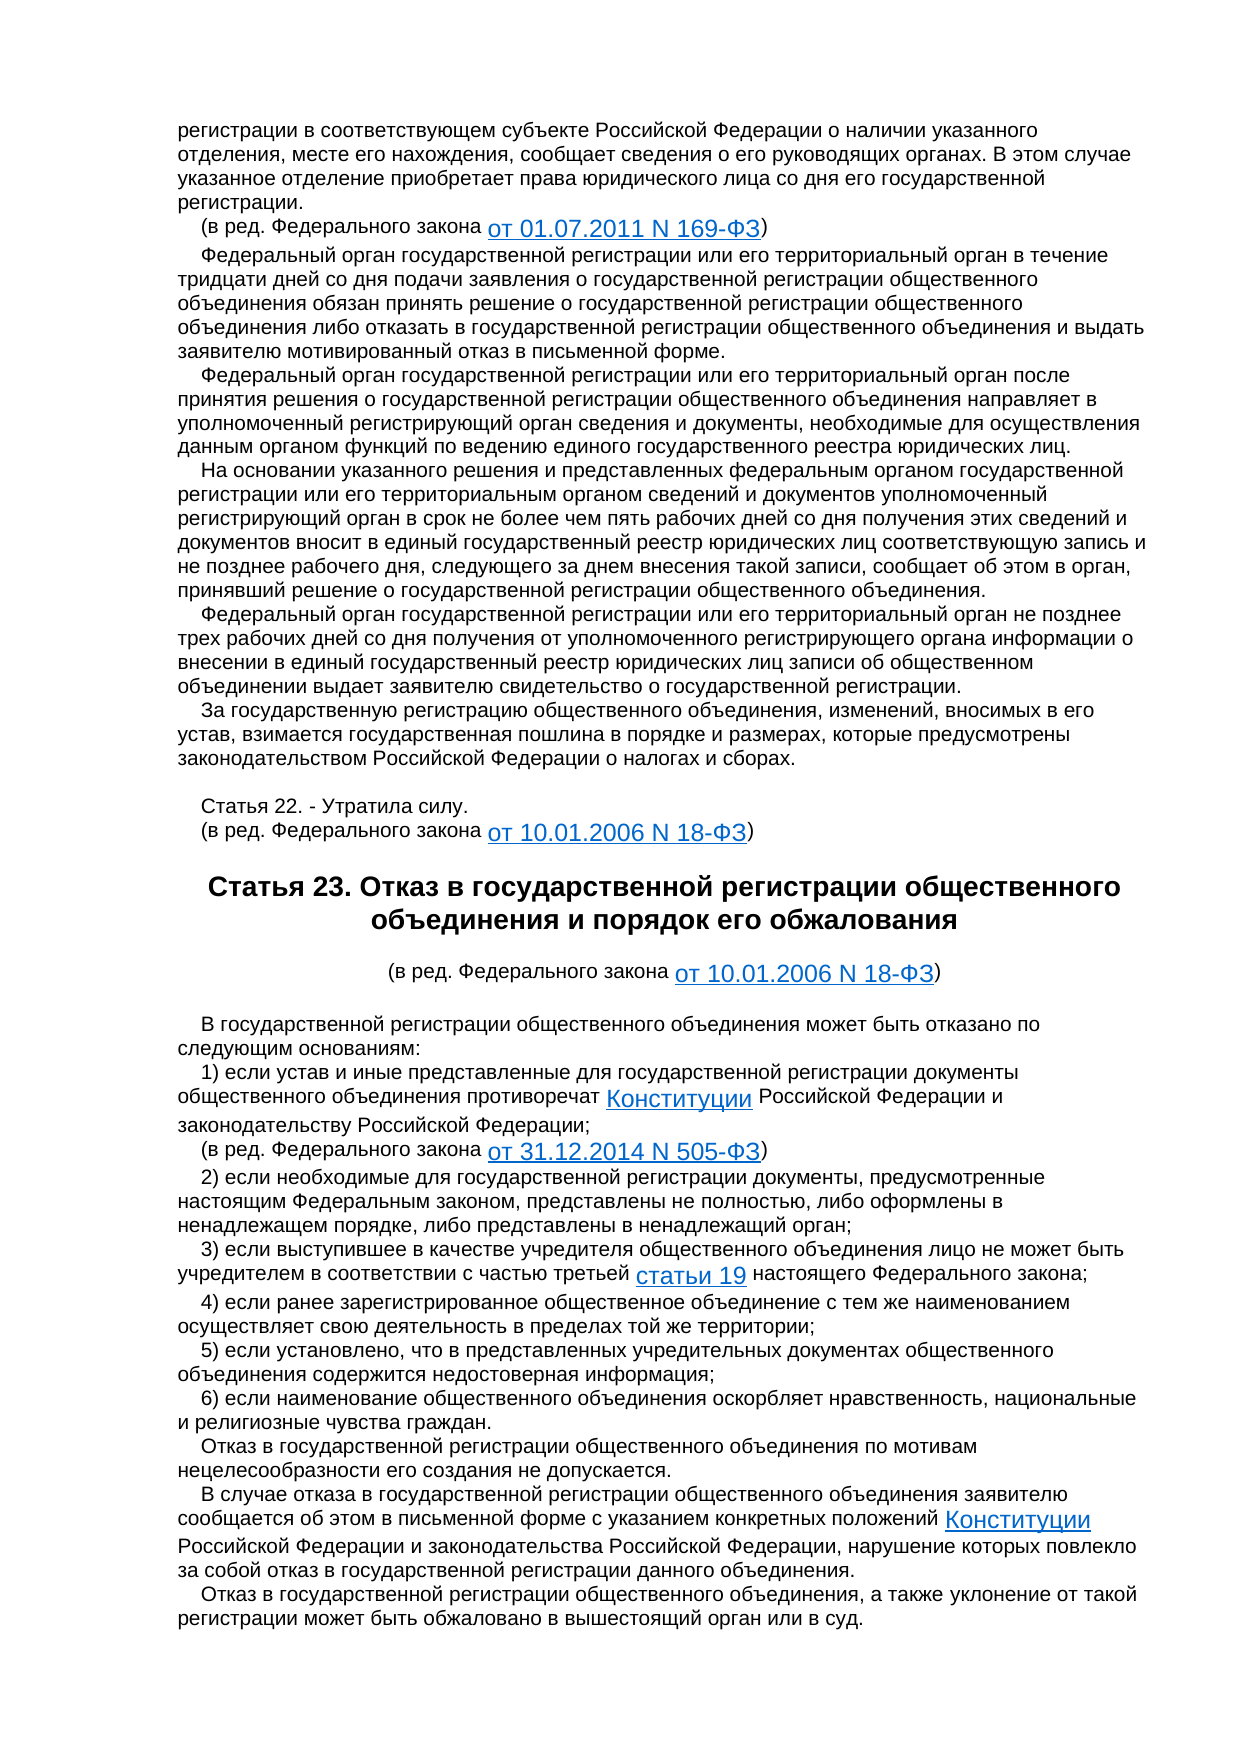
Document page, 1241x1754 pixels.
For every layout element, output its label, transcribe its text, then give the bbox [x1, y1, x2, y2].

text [177, 988, 1152, 1630]
text Статья 23. Отказ в государственной регистрации общественного объединения и порядок его обжалования [177, 870, 1152, 935]
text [177, 118, 1152, 870]
text (в ред. Федерального закона от 10.01.2006 N 18-ФЗ) [177, 959, 1152, 988]
